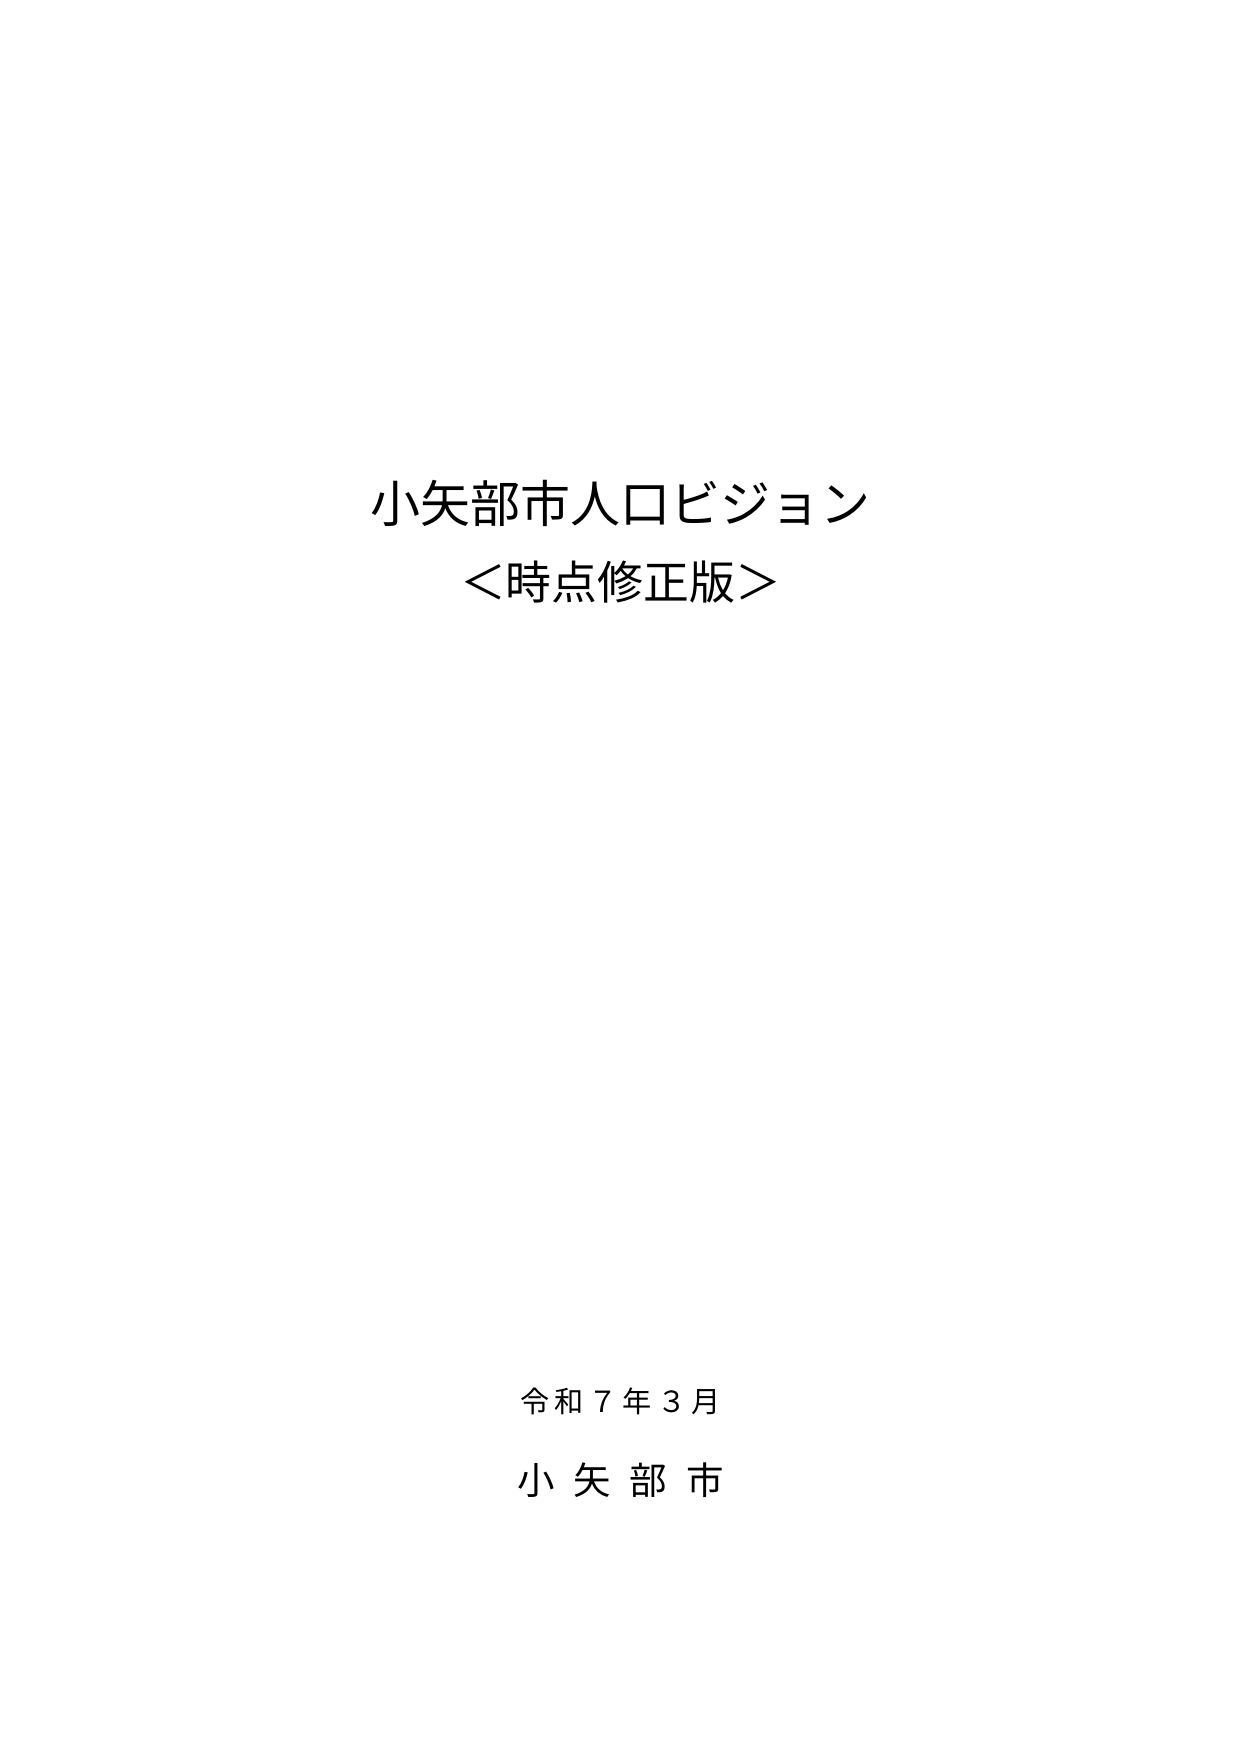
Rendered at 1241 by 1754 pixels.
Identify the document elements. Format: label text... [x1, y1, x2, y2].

text ＜時点修正版＞ [139, 540, 1101, 618]
text 小矢部市 [139, 1439, 1101, 1517]
text 小矢部市人口ビジョン [139, 462, 1101, 540]
text 令和７年３月 [139, 1361, 1101, 1439]
